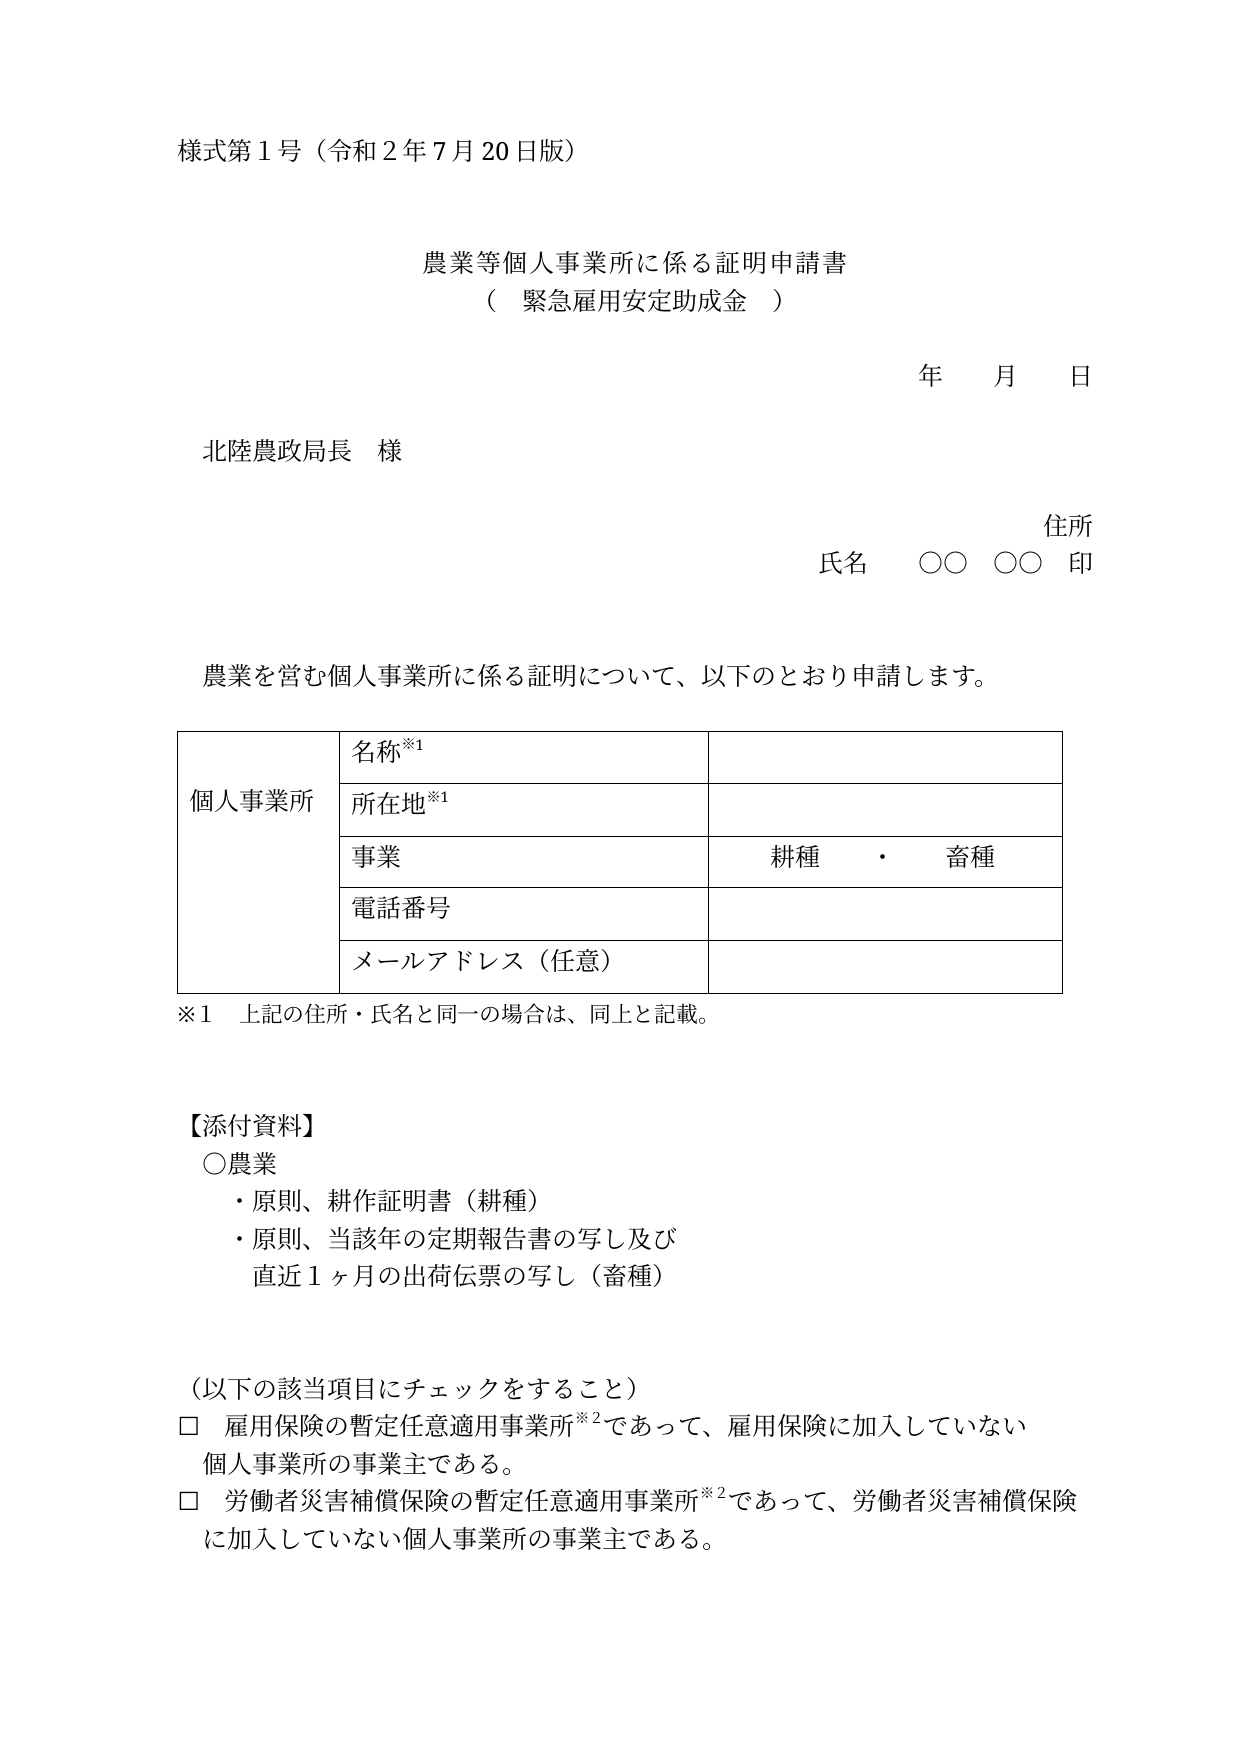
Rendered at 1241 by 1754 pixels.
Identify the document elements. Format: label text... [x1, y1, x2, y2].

table_cell [709, 784, 1062, 836]
text （ 緊急雇用安定助成金 ） [177, 281, 1093, 318]
text 様式第１号（令和２年7月20日版） [177, 131, 1093, 168]
text ・原則、耕作証明書（耕種） [177, 1181, 1093, 1219]
text に加入していない個人事業所の事業主である。 [177, 1519, 1093, 1556]
text 【添付資料】 [177, 1106, 1093, 1144]
table_cell 事業 [340, 837, 708, 887]
table_cell メールアドレス（任意） [340, 941, 708, 993]
table_header 個人事業所 [178, 732, 339, 993]
text 個人事業所の事業主である。 [177, 1444, 1093, 1481]
table_cell 電話番号 [340, 888, 708, 940]
table_header 名称※1 [340, 732, 708, 783]
text 住所 [177, 506, 1093, 543]
table_cell 所在地※1 [340, 784, 708, 836]
table_cell [709, 888, 1062, 940]
text ※１ 上記の住所・氏名と同一の場合は、同上と記載。 [177, 994, 1093, 1031]
table_header [709, 732, 1062, 783]
text ・原則、当該年の定期報告書の写し及び [177, 1219, 1093, 1256]
text ○農業 [177, 1144, 1093, 1181]
text 農業を営む個人事業所に係る証明について、以下のとおり申請します。 [177, 656, 1093, 693]
text （以下の該当項目にチェックをすること） [177, 1369, 1093, 1406]
text 氏名 ○○ ○○ 印 [177, 543, 1093, 581]
text 農業等個人事業所に係る証明申請書 [177, 243, 1093, 281]
text 直近１ヶ月の出荷伝票の写し（畜種） [177, 1256, 1093, 1294]
text 北陸農政局長 様 [177, 431, 1093, 468]
table_cell 耕種 ・ 畜種 [709, 837, 1062, 887]
text 雇用保険の暫定任意適用事業所※２であって、雇用保険に加入していない [177, 1406, 1093, 1444]
text 年 月 日 [177, 356, 1093, 393]
text 労働者災害補償保険の暫定任意適用事業所※２であって、労働者災害補償保険 [177, 1481, 1093, 1519]
table_cell [709, 941, 1062, 993]
